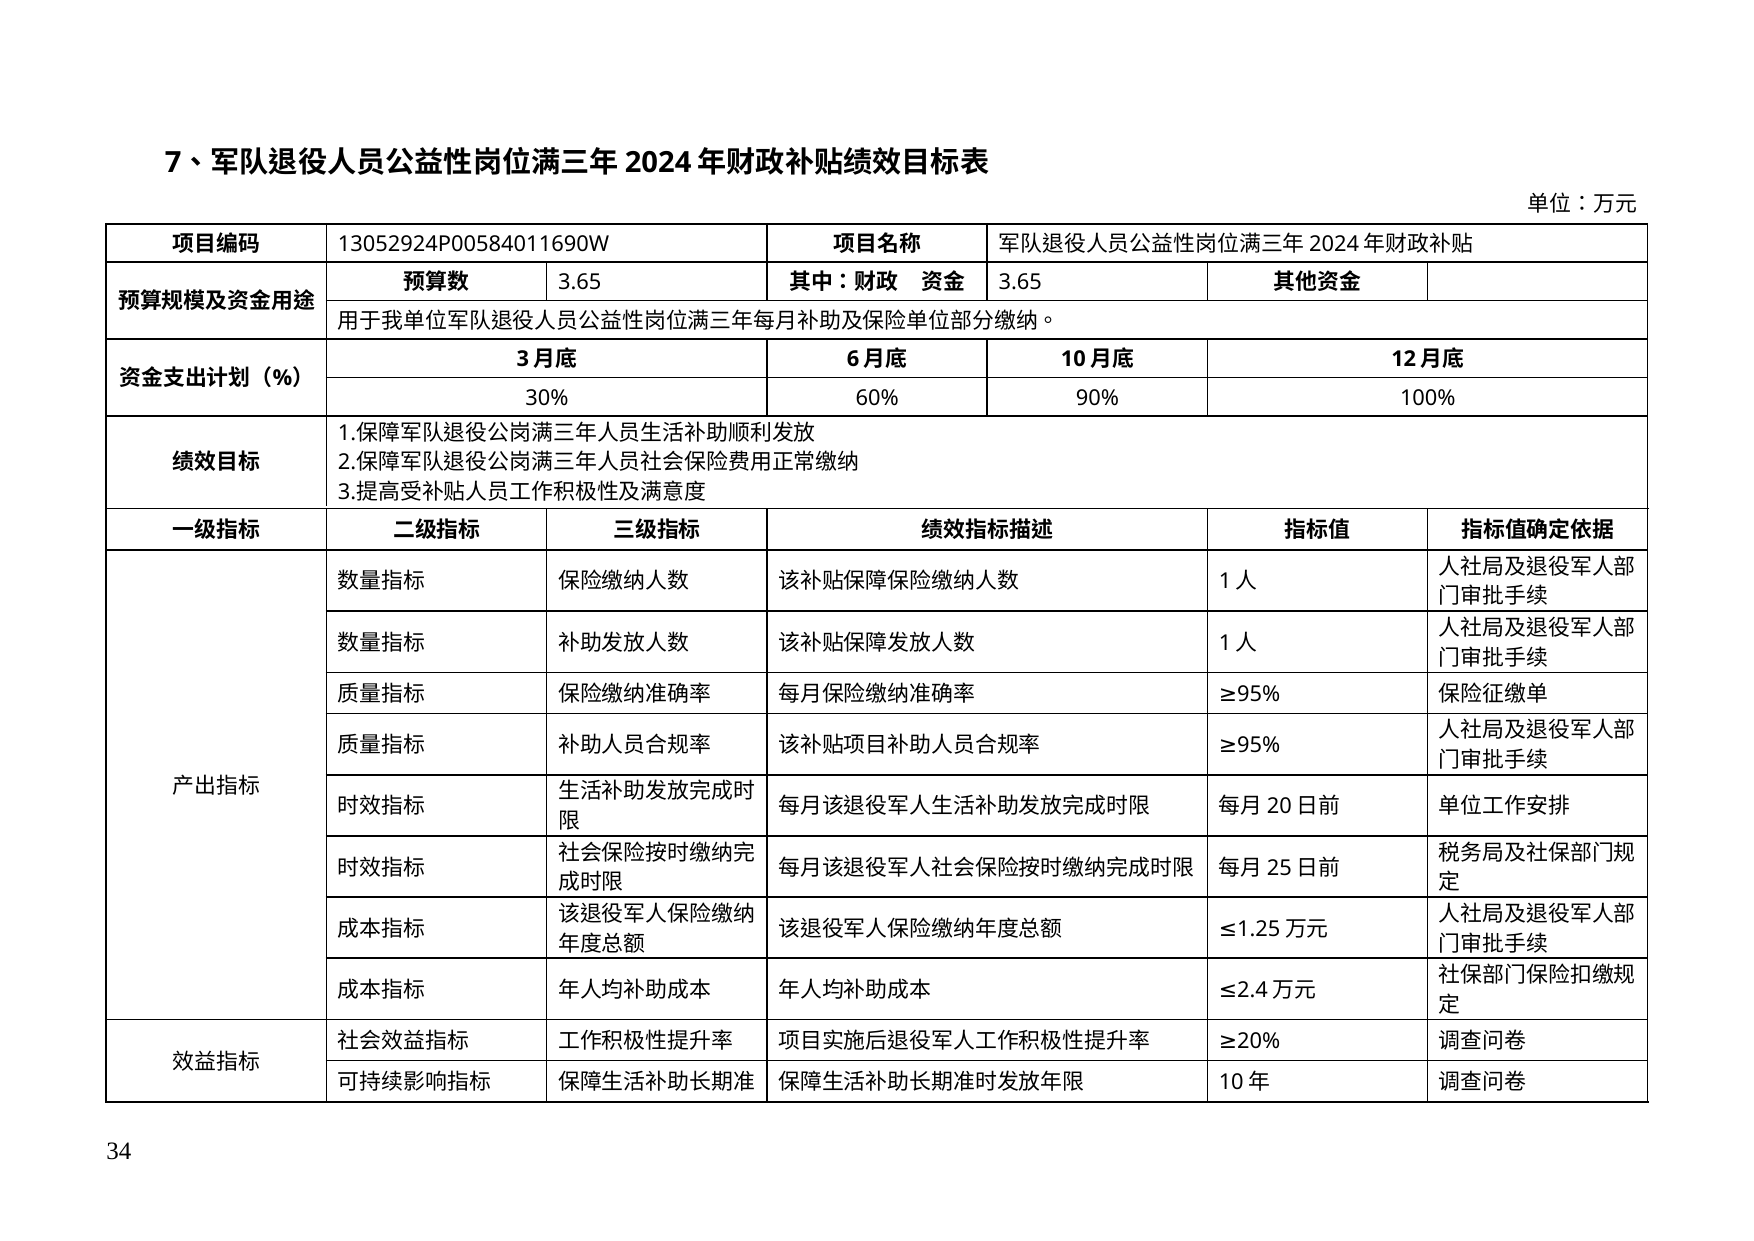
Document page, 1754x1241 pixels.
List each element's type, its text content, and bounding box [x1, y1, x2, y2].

table_cell 每月保险缴纳准确率 [768, 673, 1207, 713]
table_cell 10年 [1208, 1061, 1427, 1101]
table_cell 项目名称 [768, 225, 986, 261]
table_cell 该退役军人保险缴纳年度总额 [547, 898, 766, 957]
table_cell 60% [768, 378, 986, 415]
table_cell 保险缴纳人数 [547, 551, 766, 610]
table_cell 其中：财政 资金 [768, 263, 986, 300]
table_cell ≥95% [1208, 714, 1427, 774]
table_cell ≥95% [1208, 673, 1427, 713]
table_cell 3月底 [327, 340, 766, 377]
table_cell 年人均补助成本 [768, 959, 1207, 1018]
table_cell 1.保障军队退役公岗满三年人员生活补助顺利发放 2.保障军队退役公岗满三年人员社会保险费用正常缴纳 3.提高受补贴人员工作积极性及满意度 [327, 417, 1647, 506]
table_cell 人社局及退役军人部门审批手续 [1428, 612, 1647, 671]
table_cell ≤2.4万元 [1208, 959, 1427, 1018]
table_header 三级指标 [547, 509, 766, 549]
table_cell 数量指标 [327, 612, 546, 671]
table_cell [1428, 263, 1647, 300]
table_header 指标值 [1208, 509, 1427, 549]
table_cell 质量指标 [327, 714, 546, 774]
table_cell 保险征缴单 [1428, 673, 1647, 713]
table_cell 单位工作安排 [1428, 776, 1647, 835]
table_cell 13052924P00584011690W [327, 225, 766, 261]
table_cell 社会保险按时缴纳完成时限 [547, 837, 766, 896]
table_cell 6月底 [768, 340, 986, 377]
table_cell 每月该退役军人社会保险按时缴纳完成时限 [768, 837, 1207, 896]
table_header 二级指标 [327, 509, 546, 549]
table_cell 军队退役人员公益性岗位满三年2024年财政补贴 [988, 225, 1647, 261]
table_cell 1人 [1208, 612, 1427, 671]
table_cell 该补贴保障保险缴纳人数 [768, 551, 1207, 610]
table_cell 项目编码 [107, 225, 326, 261]
table_header 单位：万元 [107, 183, 1647, 223]
table_cell 1人 [1208, 551, 1427, 610]
table_cell 人社局及退役军人部门审批手续 [1428, 898, 1647, 957]
table_cell 100% [1208, 378, 1647, 415]
table_cell 可持续影响指标 [327, 1061, 546, 1101]
table_cell 该补贴项目补助人员合规率 [768, 714, 1207, 774]
table_cell 产出指标 [107, 551, 326, 1018]
table_header 一级指标 [107, 509, 326, 549]
table_cell ≥20% [1208, 1020, 1427, 1060]
text 7、军队退役人员公益性岗位满三年2024年财政补贴绩效目标表 [106, 142, 1648, 181]
table_cell 调查问卷 [1428, 1020, 1647, 1060]
table_cell 用于我单位军队退役人员公益性岗位满三年每月补助及保险单位部分缴纳。 [327, 301, 1647, 338]
table_cell 年人均补助成本 [547, 959, 766, 1018]
table_cell 该补贴保障发放人数 [768, 612, 1207, 671]
table_cell 绩效目标 [107, 417, 326, 506]
table_cell 90% [988, 378, 1207, 415]
table_cell 人社局及退役军人部门审批手续 [1428, 551, 1647, 610]
table_cell 其他资金 [1208, 263, 1427, 300]
table_cell ≤1.25万元 [1208, 898, 1427, 957]
table_cell 30% [327, 378, 766, 415]
table_cell 项目实施后退役军人工作积极性提升率 [768, 1020, 1207, 1060]
table_cell 效益指标 [107, 1020, 326, 1101]
table_cell 3.65 [988, 263, 1207, 300]
table_cell 保险缴纳准确率 [547, 673, 766, 713]
table_cell 时效指标 [327, 776, 546, 835]
table_cell 人社局及退役军人部门审批手续 [1428, 714, 1647, 774]
table_cell 10月底 [988, 340, 1207, 377]
table_cell 成本指标 [327, 959, 546, 1018]
table_cell 时效指标 [327, 837, 546, 896]
table_cell 每月25日前 [1208, 837, 1427, 896]
table_header 绩效指标描述 [768, 509, 1207, 549]
table_cell 成本指标 [327, 898, 546, 957]
table_cell 数量指标 [327, 551, 546, 610]
table_cell 调查问卷 [1428, 1061, 1647, 1101]
table_cell 工作积极性提升率 [547, 1020, 766, 1060]
table_cell 3.65 [547, 263, 766, 300]
table_cell 社会效益指标 [327, 1020, 546, 1060]
table_cell 该退役军人保险缴纳年度总额 [768, 898, 1207, 957]
table_cell 保障生活补助长期准时发放年限 [547, 1061, 766, 1101]
table_cell 每月该退役军人生活补助发放完成时限 [768, 776, 1207, 835]
table_cell 补助人员合规率 [547, 714, 766, 774]
table_header 指标值确定依据 [1428, 509, 1647, 549]
table_cell 资金支出计划（%） [107, 340, 326, 415]
table_cell 预算数 [327, 263, 546, 300]
table_cell 补助发放人数 [547, 612, 766, 671]
table_cell 社保部门保险扣缴规定 [1428, 959, 1647, 1018]
table_cell 生活补助发放完成时限 [547, 776, 766, 835]
table_cell 质量指标 [327, 673, 546, 713]
table_cell 12月底 [1208, 340, 1647, 377]
table_cell 税务局及社保部门规定 [1428, 837, 1647, 896]
table_cell 保障生活补助长期准时发放年限 [768, 1061, 1207, 1101]
table_cell 每月20日前 [1208, 776, 1427, 835]
table_cell 预算规模及资金用途 [107, 263, 326, 338]
